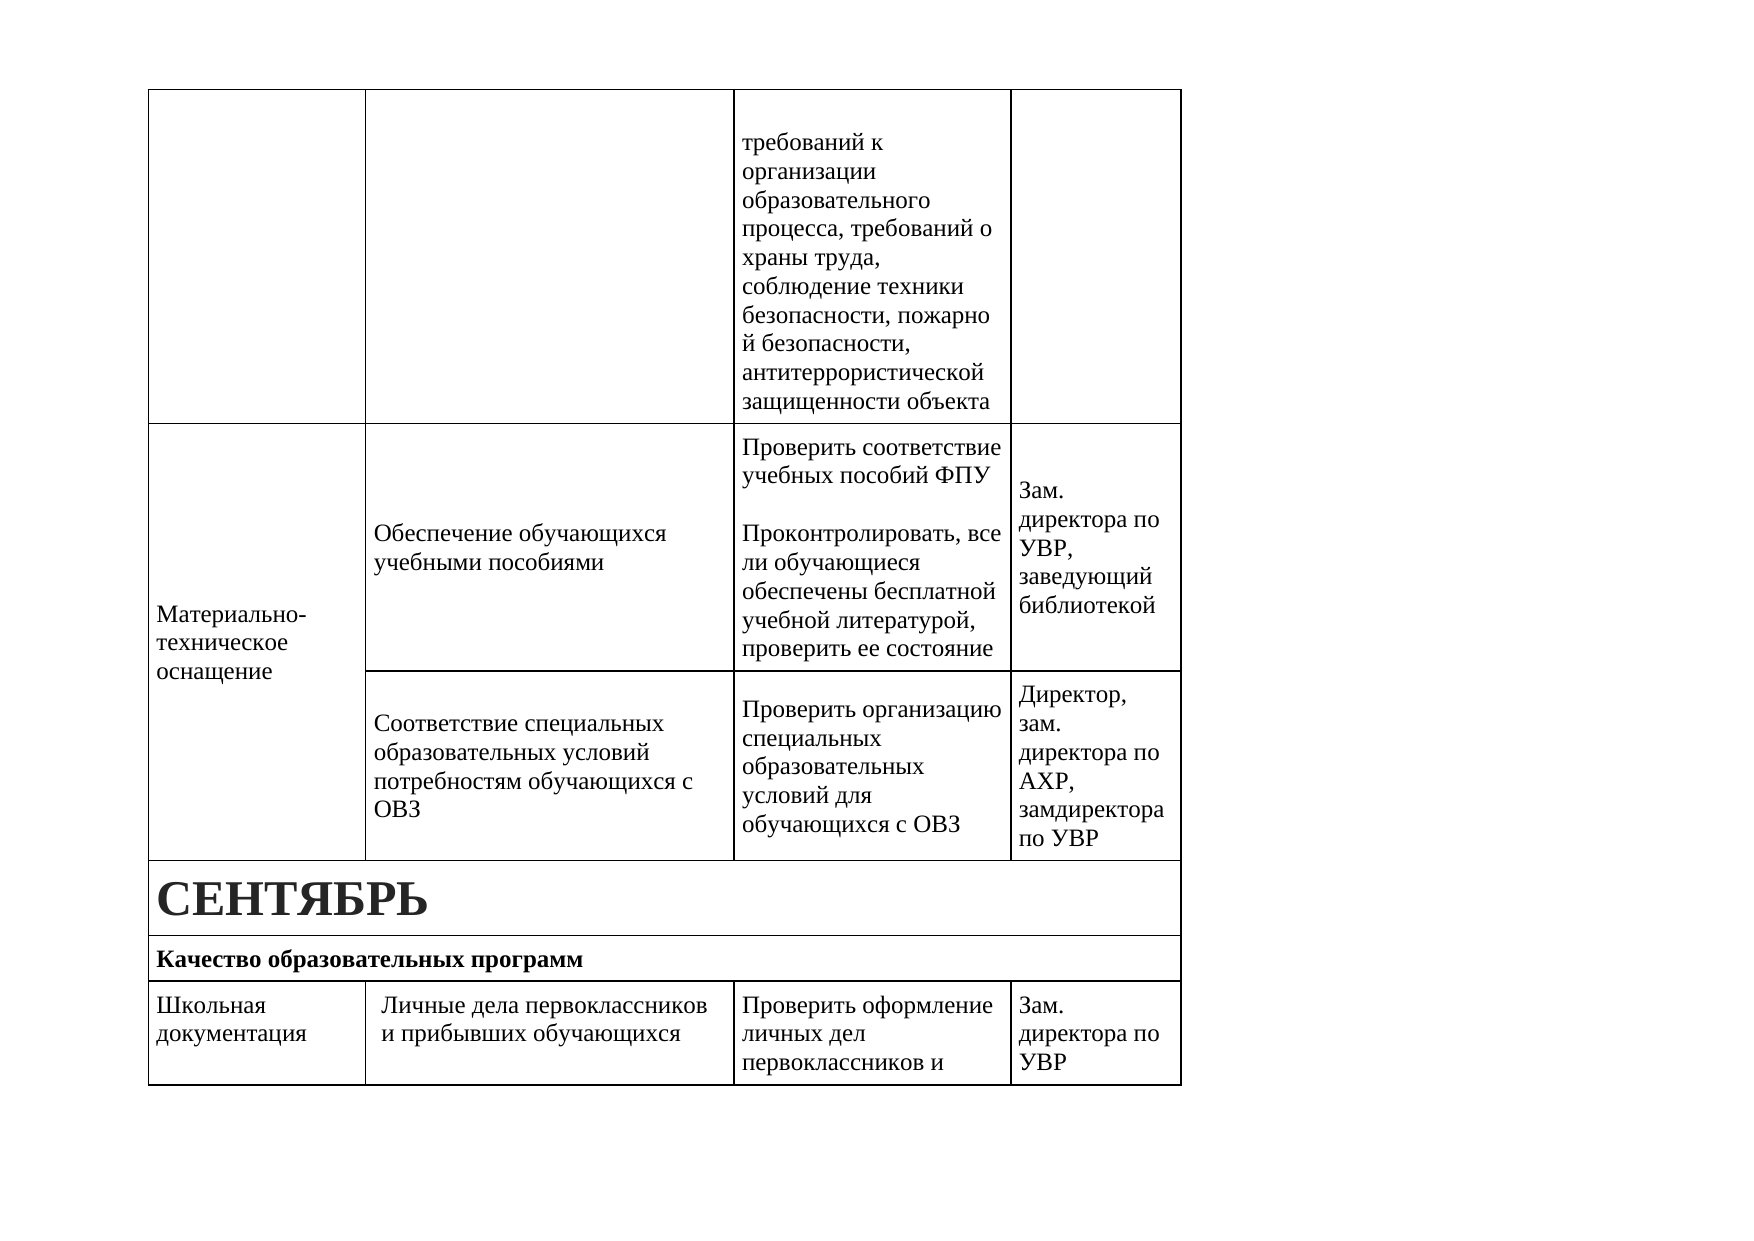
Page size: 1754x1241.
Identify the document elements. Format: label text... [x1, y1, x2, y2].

table_cell СЕНТЯБРЬ [149, 861, 1180, 934]
table_cell Зам. директора по УВР, заведующий библиотекой [1012, 424, 1180, 670]
table_cell Проверить организацию специальных образовательных условий для обучающихся с ОВЗ [735, 672, 1010, 860]
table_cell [735, 982, 1010, 1084]
table_cell Обеспечение обучающихся учебными пособиями [366, 424, 733, 670]
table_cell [366, 90, 733, 422]
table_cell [735, 90, 1010, 422]
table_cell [1012, 90, 1180, 422]
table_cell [149, 982, 365, 1084]
table_cell Материально-техническое оснащение [149, 424, 365, 860]
table_cell Проверить соответствие учебных пособий ФПУ Проконтролировать, все ли обучающиеся обеспечены бесплатной учебной литературой, проверить ее состояние [735, 424, 1010, 670]
table_cell Качество образовательных программ [149, 936, 1180, 980]
table_cell Соответствие специальных образовательных условий потребностям обучающихся с ОВЗ [366, 672, 733, 860]
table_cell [149, 90, 365, 422]
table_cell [1012, 982, 1180, 1084]
table_cell Директор, зам. директора по АХР, замдиректора по УВР [1012, 672, 1180, 860]
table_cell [366, 982, 733, 1084]
